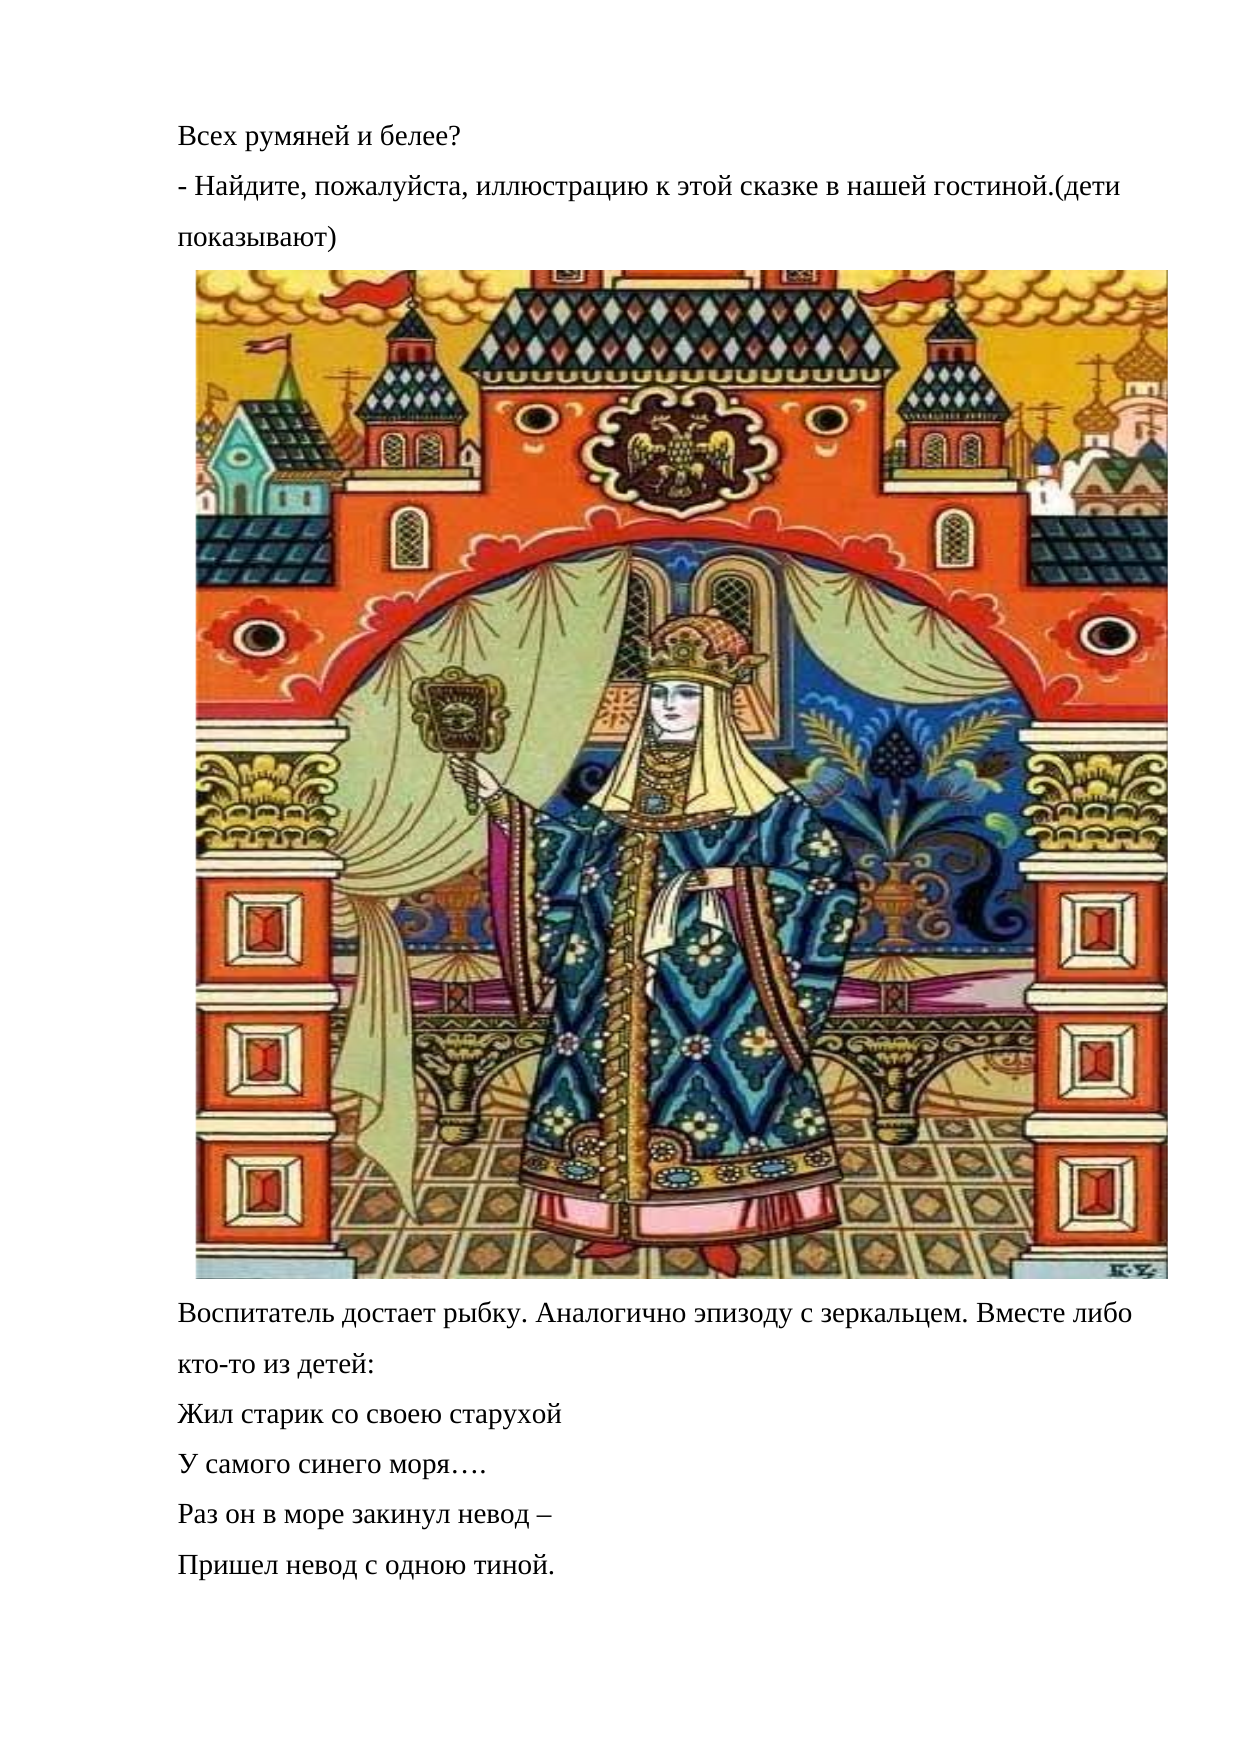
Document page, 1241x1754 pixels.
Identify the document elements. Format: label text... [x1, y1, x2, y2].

text Раз он в море закинул невод – [177, 1497, 1152, 1530]
text Всех румяней и белее? [177, 118, 1152, 152]
text Жил старик со своею старухой [177, 1396, 1152, 1429]
picture [197, 270, 1167, 1279]
text Воспитатель достает рыбку. Аналогично эпизоду с зеркальцем. Вместе либо кто-то из детей: [177, 1295, 1152, 1379]
text У самого синего моря…. [177, 1446, 1152, 1480]
text - Найдите, пожалуйста, иллюстрацию к этой сказке в нашей гостиной.(дети показывают) [177, 168, 1152, 252]
text Пришел невод с одною тиной. [177, 1547, 1152, 1581]
